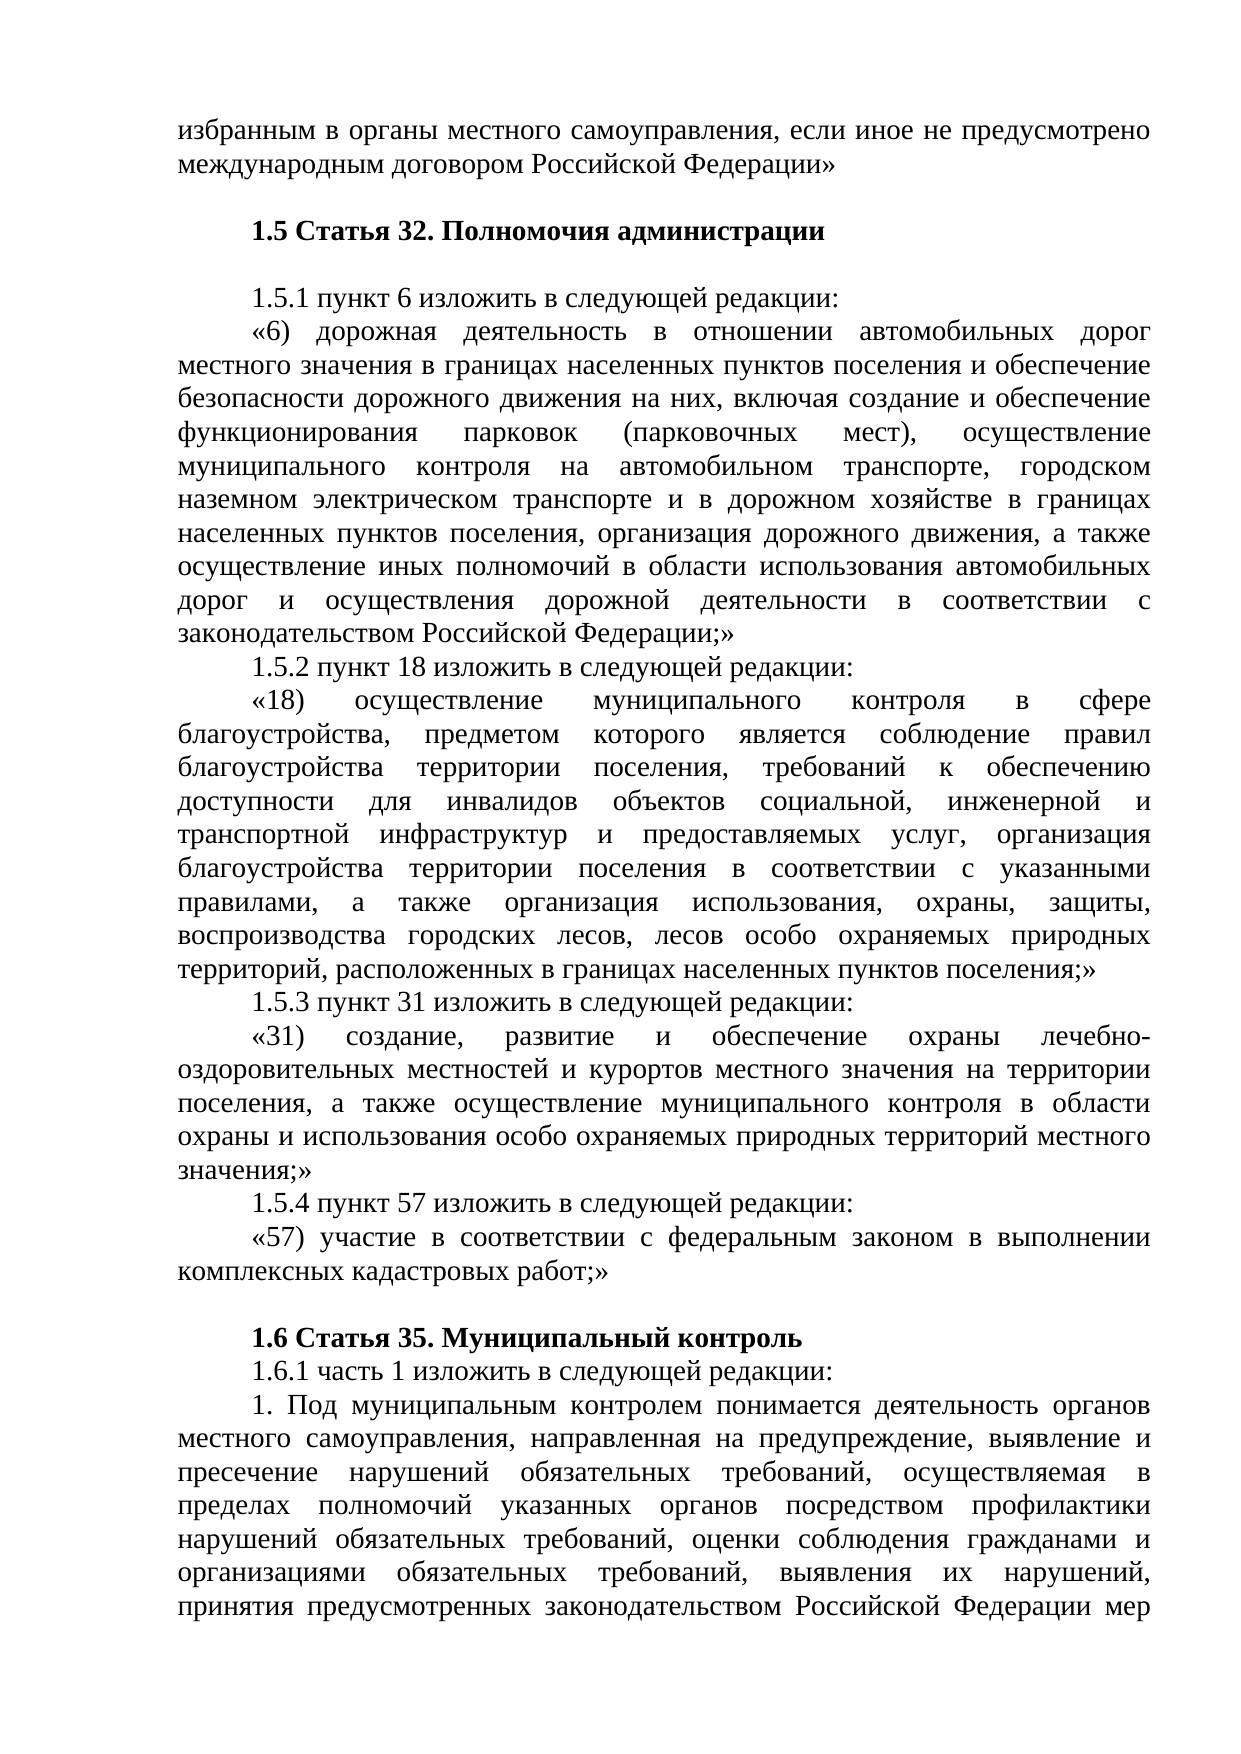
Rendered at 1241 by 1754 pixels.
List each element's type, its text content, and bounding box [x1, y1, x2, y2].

text «18) осуществление муниципального контроля в сфере благоустройства, предметом которого является соблюдение правил благоустройства территории поселения, требований к обеспечению доступности для инвалидов объектов социальной, инженерной и транспортной инфраструктур и предоставляемых услуг, организация благоустройства территории поселения в соответствии с указанными правилами, а также организация использования, охраны, защиты, воспроизводства городских лесов, лесов особо охраняемых природных территорий, расположенных в границах населенных пунктов поселения;» [177, 682, 1152, 984]
text «57) участие в соответствии с федеральным законом в выполнении комплексных кадастровых работ;» [177, 1219, 1152, 1286]
text 1.5 Статья 32. Полномочия администрации [177, 213, 1152, 246]
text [177, 112, 1152, 179]
text «6) дорожная деятельность в отношении автомобильных дорог местного значения в границах населенных пунктов поселения и обеспечение безопасности дорожного движения на них, включая создание и обеспечение функционирования парковок (парковочных мест), осуществление муниципального контроля на автомобильном транспорте, городском наземном электрическом транспорте и в дорожном хозяйстве в границах населенных пунктов поселения, организация дорожного движения, а также осуществление иных полномочий в области использования автомобильных дорог и осуществления дорожной деятельности в соответствии с законодательством Российской Федерации;» [177, 313, 1152, 649]
text 1.6 Статья 35. Муниципальный контроль [177, 1320, 1152, 1353]
text «31) создание, развитие и обеспечение охраны лечебно-оздоровительных местностей и курортов местного значения на территории поселения, а также осуществление муниципального контроля в области охраны и использования особо охраняемых природных территорий местного значения;» [177, 1018, 1152, 1186]
text 1.5.1 пункт 6 изложить в следующей редакции: [177, 280, 1152, 313]
text 1.6.1 часть 1 изложить в следующей редакции: [177, 1353, 1152, 1387]
text 1.5.4 пункт 57 изложить в следующей редакции: [177, 1186, 1152, 1219]
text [177, 1387, 1152, 1622]
text 1.5.2 пункт 18 изложить в следующей редакции: [177, 649, 1152, 682]
text 1.5.3 пункт 31 изложить в следующей редакции: [177, 984, 1152, 1018]
